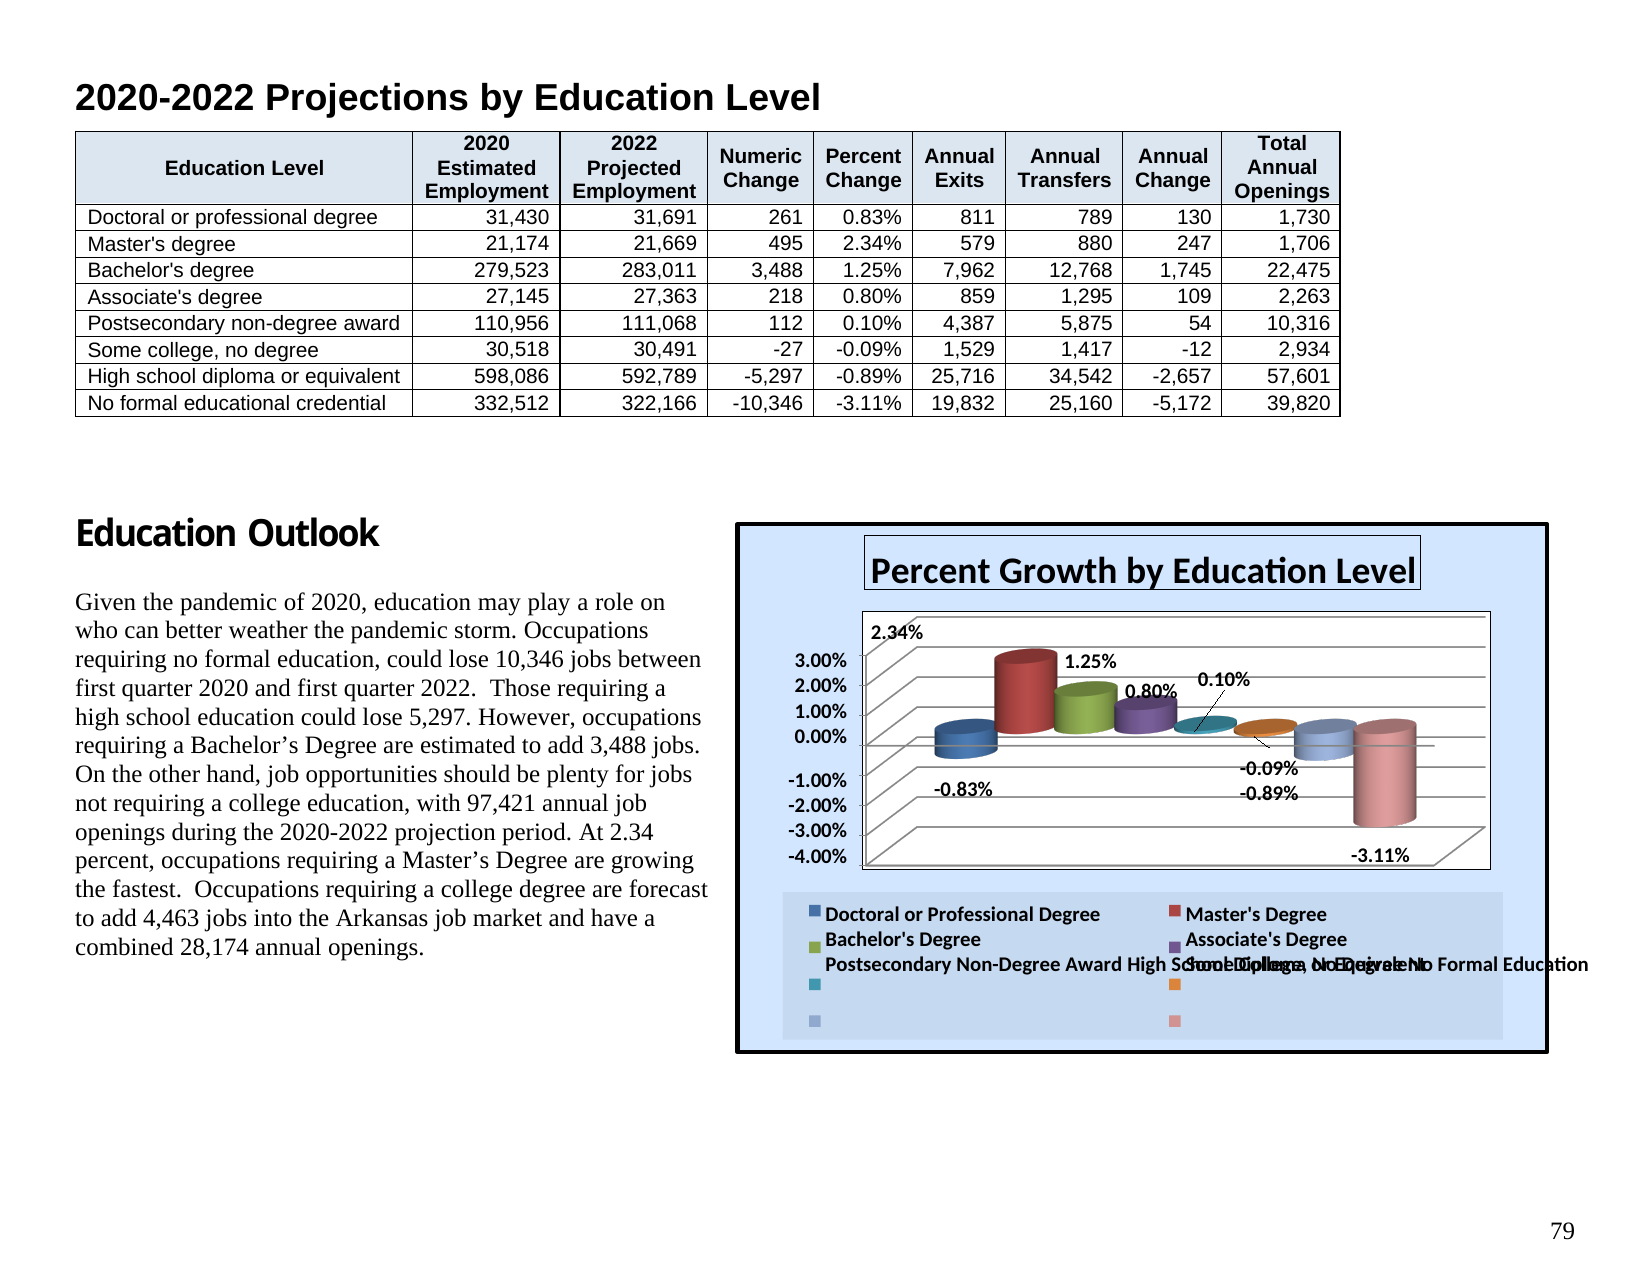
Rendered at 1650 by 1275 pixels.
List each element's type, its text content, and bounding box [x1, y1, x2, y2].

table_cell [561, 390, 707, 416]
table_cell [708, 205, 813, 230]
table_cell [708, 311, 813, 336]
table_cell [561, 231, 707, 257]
picture [865, 557, 1420, 589]
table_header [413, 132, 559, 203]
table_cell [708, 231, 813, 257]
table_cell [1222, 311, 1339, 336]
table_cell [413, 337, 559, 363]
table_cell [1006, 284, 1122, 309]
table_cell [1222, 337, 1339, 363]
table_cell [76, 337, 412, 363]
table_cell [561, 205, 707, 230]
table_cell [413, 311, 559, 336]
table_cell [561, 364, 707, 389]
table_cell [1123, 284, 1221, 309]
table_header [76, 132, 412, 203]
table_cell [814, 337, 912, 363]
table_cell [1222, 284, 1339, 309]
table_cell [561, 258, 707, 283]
text Given the pandemic of 2020, education may play a role on who can better weather the pandemic storm. Occupations requiring no formal education, could lose 10,346 jobs between first quarter 2020 and first quarter 2022. Those requiring a high school education could lose 5,297. However, occupations requiring a Bachelor’s Degree are estimated to add 3,488 jobs. On the other hand, job opportunities should be plenty for jobs not requiring a college education, with 97,421 annual job openings during the 2020-2022 projection period. At 2.34 percent, occupations requiring a Master’s Degree are growing the fastest. Occupations requiring a college degree are forecast to add 4,463 jobs into the Arkansas job market and have a combined 28,174 annual openings. [75, 587, 708, 960]
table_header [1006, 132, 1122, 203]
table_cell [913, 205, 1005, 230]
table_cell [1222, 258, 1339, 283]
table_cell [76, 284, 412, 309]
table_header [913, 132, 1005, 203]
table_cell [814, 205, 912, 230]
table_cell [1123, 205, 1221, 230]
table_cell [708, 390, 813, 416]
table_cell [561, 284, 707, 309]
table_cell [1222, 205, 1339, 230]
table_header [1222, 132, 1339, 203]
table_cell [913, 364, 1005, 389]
picture [1133, 568, 1140, 580]
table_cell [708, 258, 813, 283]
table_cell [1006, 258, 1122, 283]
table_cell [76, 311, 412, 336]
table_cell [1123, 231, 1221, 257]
text Education Outlook [75, 506, 1625, 557]
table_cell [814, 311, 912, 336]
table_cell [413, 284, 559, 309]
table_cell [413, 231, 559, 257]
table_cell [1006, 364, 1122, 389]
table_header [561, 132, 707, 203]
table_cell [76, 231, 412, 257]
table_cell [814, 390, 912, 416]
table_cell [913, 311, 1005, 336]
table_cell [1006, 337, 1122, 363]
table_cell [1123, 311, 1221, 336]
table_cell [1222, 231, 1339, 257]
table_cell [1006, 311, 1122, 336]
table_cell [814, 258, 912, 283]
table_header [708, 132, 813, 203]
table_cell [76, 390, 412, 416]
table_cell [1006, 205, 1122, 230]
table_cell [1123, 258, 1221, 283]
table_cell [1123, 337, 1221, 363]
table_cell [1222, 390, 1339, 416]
subtitle 2020-2022 Projections by Education Level [75, 75, 1625, 118]
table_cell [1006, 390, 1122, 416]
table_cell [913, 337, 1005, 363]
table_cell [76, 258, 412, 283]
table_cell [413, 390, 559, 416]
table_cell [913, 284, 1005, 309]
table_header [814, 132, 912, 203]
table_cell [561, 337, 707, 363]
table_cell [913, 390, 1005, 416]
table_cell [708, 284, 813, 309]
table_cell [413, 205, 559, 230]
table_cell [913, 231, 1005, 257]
picture [740, 557, 1545, 1050]
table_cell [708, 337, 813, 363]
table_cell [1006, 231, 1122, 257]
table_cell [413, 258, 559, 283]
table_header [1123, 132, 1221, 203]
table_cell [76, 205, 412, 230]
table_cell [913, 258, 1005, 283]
picture [1196, 568, 1203, 580]
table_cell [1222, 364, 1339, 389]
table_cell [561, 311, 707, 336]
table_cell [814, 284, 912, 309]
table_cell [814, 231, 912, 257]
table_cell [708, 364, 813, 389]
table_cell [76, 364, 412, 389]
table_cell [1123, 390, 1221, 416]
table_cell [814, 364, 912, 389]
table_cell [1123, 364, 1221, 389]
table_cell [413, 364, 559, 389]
